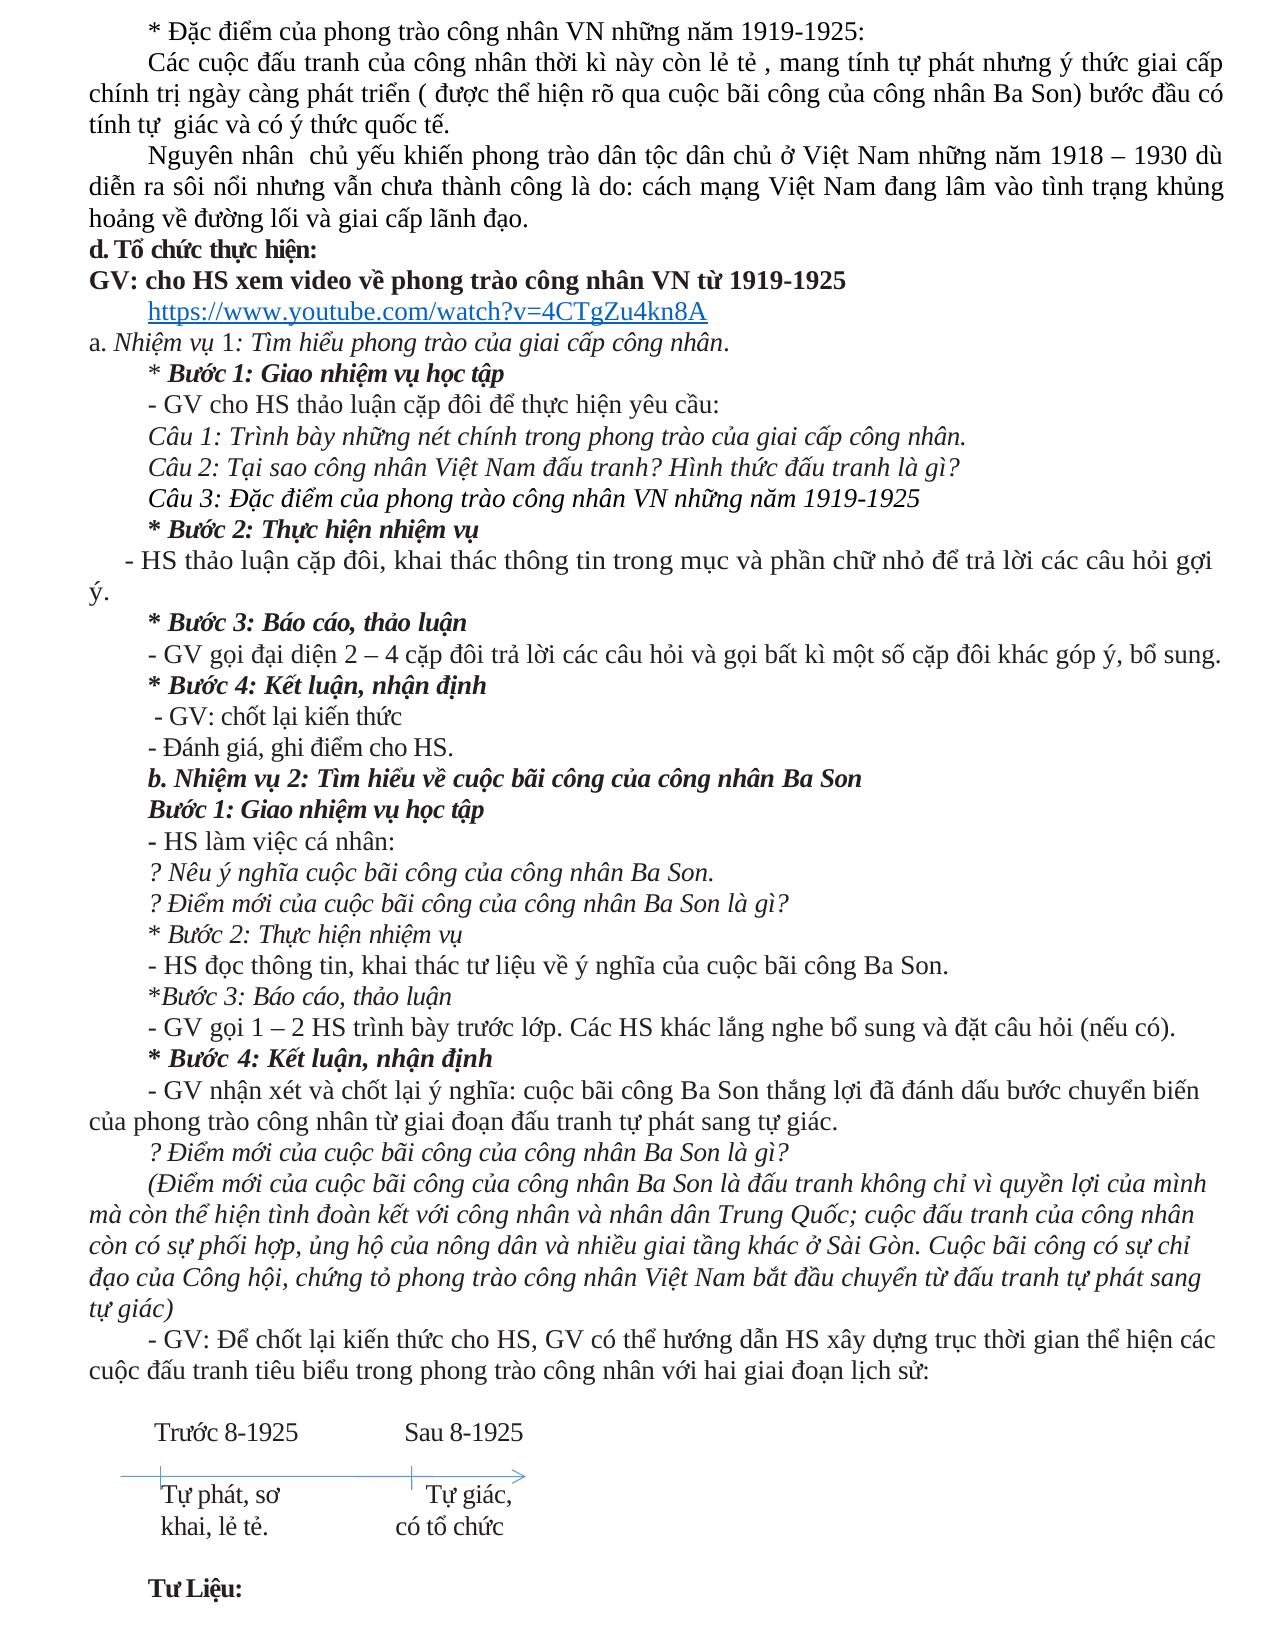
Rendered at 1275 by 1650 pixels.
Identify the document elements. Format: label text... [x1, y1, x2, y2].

text Các cuộc đấu tranh của công nhân thời kì này còn lẻ tẻ , mang tính tự phát nhưng ý thức giai cấp chính trị ngày càng phát triển ( được thể hiện rõ qua cuộc bãi công của công nhân Ba Son) bước đầu có tính tự giác và có ý thức quốc tế. [89, 46, 1226, 139]
text Bước 1: Giao nhiệm vụ học tập [89, 793, 1226, 824]
text ? Điểm mới của cuộc bãi công của công nhân Ba Son là gì? [89, 887, 1174, 918]
text * Bước 2: Thực hiện nhiệm vụ [89, 513, 1226, 544]
text - GV: Để chốt lại kiến thức cho HS, GV có thể hướng dẫn HS xây dựng trục thời gian thể hiện các cuộc đấu tranh tiêu biểu trong phong trào công nhân với hai giai đoạn lịch sử: [89, 1323, 1227, 1385]
text Câu 1: Trình bày những nét chính trong phong trào của giai cấp công nhân. [89, 420, 1227, 451]
text d. Tổ chức thực hiện: [89, 233, 1226, 264]
text - GV: chốt lại kiến thức [89, 700, 1226, 731]
text https://www.youtube.com/watch?v=4CTgZu4kn8A [89, 295, 1226, 326]
text Câu 2: Tại sao công nhân Việt Nam đấu tranh? Hình thức đấu tranh là gì? [89, 451, 1227, 482]
text Câu 3: Đặc điểm của phong trào công nhân VN những năm 1919-1925 [89, 482, 1227, 513]
text Nguyên nhân chủ yếu khiến phong trào dân tộc dân chủ ở Việt Nam những năm 1918 – 1930 dù diễn ra sôi nổi nhưng vẫn chưa thành công là do: cách mạng Việt Nam đang lâm vào tình trạng khủng hoảng về đường lối và giai cấp lãnh đạo. [89, 139, 1226, 233]
text - HS thảo luận cặp đôi, khai thác thông tin trong mục và phần chữ nhỏ để trả lời các câu hỏi gợi ý. [89, 544, 1227, 607]
text - Đánh giá, ghi điểm cho HS. [89, 731, 1226, 762]
text Tư Liệu: [89, 1572, 1226, 1603]
text - GV gọi đại diện 2 – 4 cặp đôi trả lời các câu hỏi và gọi bất kì một số cặp đôi khác góp ý, bổ sung. [89, 638, 1227, 669]
text * Bước 4: Kết luận, nhận định [89, 1043, 1174, 1074]
text Tự phát, sơ Tự giác, [89, 1479, 1226, 1510]
text b. Nhiệm vụ 2: Tìm hiểu về cuộc bãi công của công nhân Ba Son [89, 762, 1226, 793]
text - GV gọi 1 – 2 HS trình bày trước lớp. Các HS khác lắng nghe bổ sung và đặt câu hỏi (nếu có). [89, 1011, 1227, 1043]
text - GV cho HS thảo luận cặp đôi để thực hiện yêu cầu: [89, 388, 1227, 420]
text - HS đọc thông tin, khai thác tư liệu về ý nghĩa của cuộc bãi công Ba Son. [89, 949, 1227, 980]
text - GV nhận xét và chốt lại ý nghĩa: cuộc bãi công Ba Son thắng lợi đã đánh dấu bước chuyển biến của phong trào công nhân từ giai đoạn đấu tranh tự phát sang tự giác. [89, 1074, 1227, 1136]
text khai, lẻ tẻ. có tổ chức [89, 1510, 1226, 1541]
text *Bước 3: Báo cáo, thảo luận [89, 980, 1226, 1011]
text ? Điểm mới của cuộc bãi công của công nhân Ba Son là gì? [89, 1136, 1174, 1167]
text * Bước 4: Kết luận, nhận định [89, 669, 1227, 700]
text GV: cho HS xem video về phong trào công nhân VN từ 1919-1925 [89, 264, 1226, 295]
text a. Nhiệm vụ 1: Tìm hiểu phong trào của giai cấp công nhân. [89, 326, 1226, 357]
text Trước 8-1925 Sau 8-1925 [89, 1416, 1227, 1447]
text ? Nêu ý nghĩa cuộc bãi công của công nhân Ba Son. [89, 856, 1227, 887]
text - HS làm việc cá nhân: [89, 824, 1227, 856]
text * Bước 3: Báo cáo, thảo luận [89, 607, 1227, 638]
text * Bước 2: Thực hiện nhiệm vụ [89, 918, 1226, 949]
text * Bước 1: Giao nhiệm vụ học tập [89, 357, 1226, 388]
text (Điểm mới của cuộc bãi công của công nhân Ba Son là đấu tranh không chỉ vì quyền lợi của mình mà còn thể hiện tình đoàn kết với công nhân và nhân dân Trung Quốc; cuộc đấu tranh của công nhân còn có sự phối hợp, ủng hộ của nông dân và nhiều giai tầng khác ở Sài Gòn. Cuộc bãi công có sự chỉ đạo của Công hội, chứng tỏ phong trào công nhân Việt Nam bắt đầu chuyển từ đấu tranh tự phát sang tự giác) [89, 1167, 1227, 1323]
text * Đặc điểm của phong trào công nhân VN những năm 1919-1925: [89, 15, 1226, 46]
